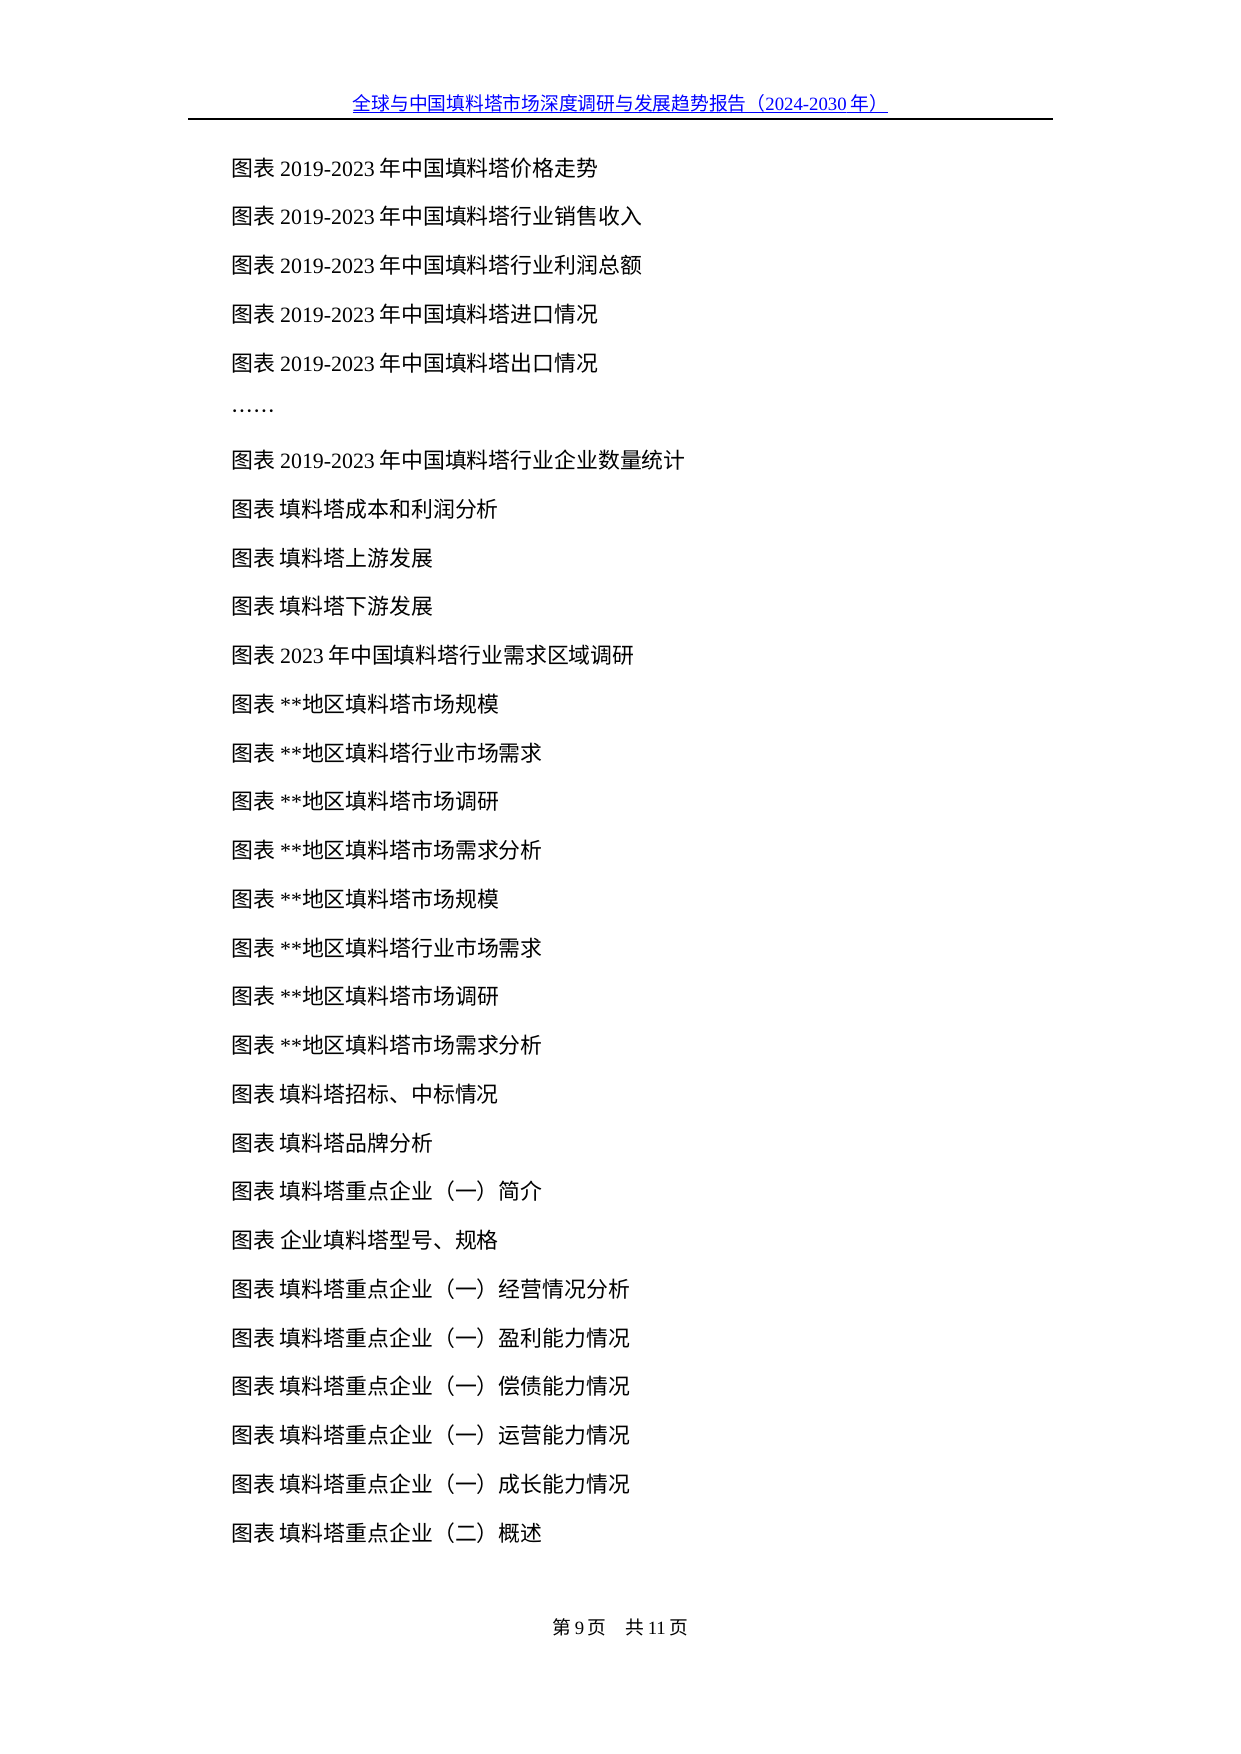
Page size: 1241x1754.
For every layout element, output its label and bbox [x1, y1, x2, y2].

text [187, 150, 1053, 1548]
